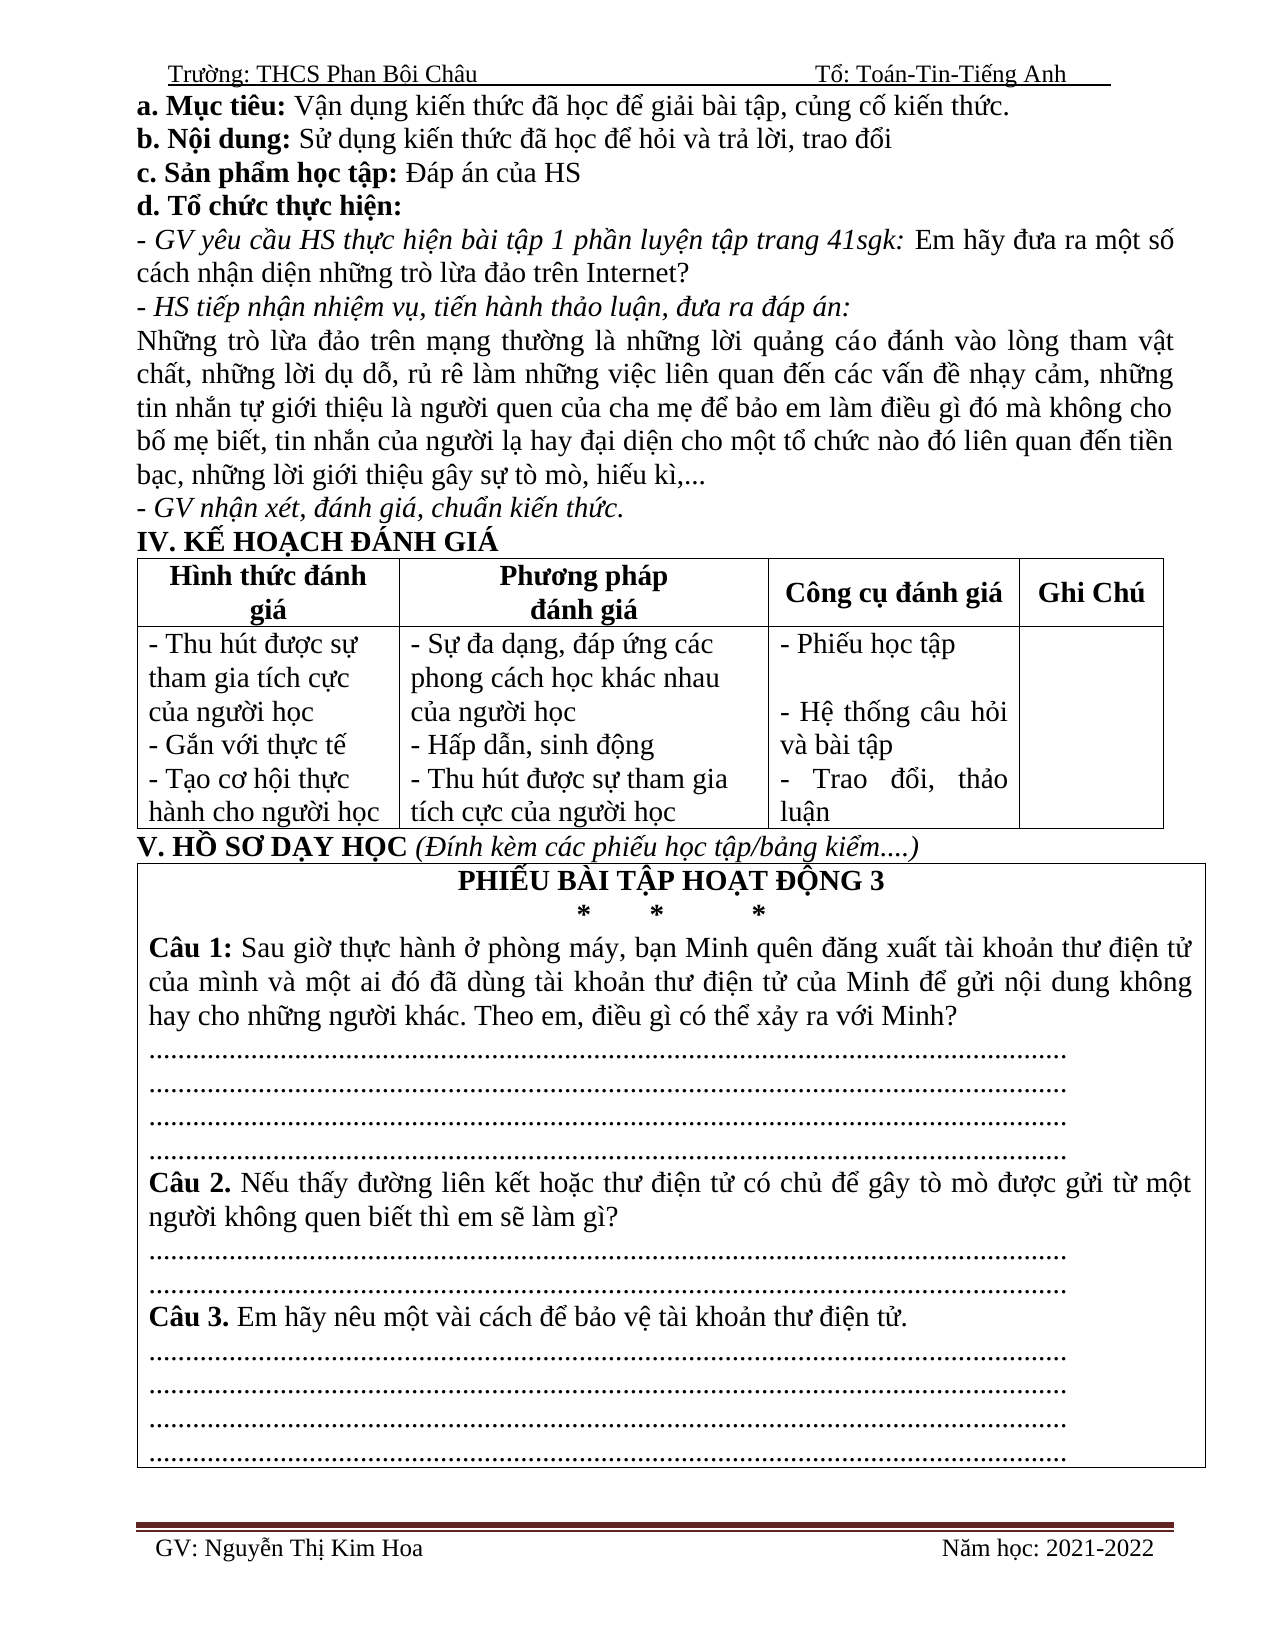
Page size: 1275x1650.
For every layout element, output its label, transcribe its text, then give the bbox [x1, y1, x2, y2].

text - GV yêu cầu HS thực hiện bài tập 1 phần luyện tập trang 41sgk: Em hãy đưa ra một số cách nhận diện những trò lừa đảo trên Internet? [136, 222, 1174, 289]
table_header Ghi Chú [1020, 559, 1163, 626]
text Những trò lừa đảo trên mạng thường là những lời quảng cáo đánh vào lòng tham vật chất, những lời dụ dỗ, rủ rê làm những việc liên quan đến các vấn đề nhạy cảm, những tin nhắn tự giới thiệu là người quen của cha mẹ để bảo em làm điều gì đó mà không cho bố mẹ biết, tin nhắn của người lạ hay đại diện cho một tổ chức nào đó liên quan đến tiền bạc, những lời giới thiệu gây sự tò mò, hiếu kì,... [136, 323, 1174, 490]
text - GV nhận xét, đánh giá, chuẩn kiến thức. [136, 490, 1174, 524]
table_header Phương pháp đánh giá [400, 559, 768, 626]
table_header PHIẾU BÀI TẬP HOẠT ĐỘNG 3 * * * Câu 1: Sau giờ thực hành ở phòng máy, bạn Minh quên đăng xuất tài khoản thư điện tử của mình và một ai đó đã dùng tài khoản thư điện tử của Minh để gửi nội dung không hay cho những người khác. Theo em, điều gì có thể xảy ra với Minh? .............................................................................................................................. .............................................................................................................................. .............................................................................................................................. .............................................................................................................................. Câu 2. Nếu thấy đường liên kết hoặc thư điện tử có chủ để gây tò mò được gửi từ một người không quen biết thì em sẽ làm gì? .............................................................................................................................. .............................................................................................................................. Câu 3. Em hãy nêu một vài cách để bảo vệ tài khoản thư điện tử. .............................................................................................................................. .............................................................................................................................. .............................................................................................................................. .............................................................................................................................. [138, 864, 1205, 1467]
text V. HỒ SƠ DẠY HỌC (Đính kèm các phiếu học tập/bảng kiểm....) [136, 829, 1174, 862]
table_header Hình thức đánh giá [138, 559, 399, 626]
text IV. KẾ HOẠCH ĐÁNH GIÁ [136, 524, 1174, 557]
table_header Công cụ đánh giá [769, 559, 1019, 626]
text c. Sản phẩm học tập: Đáp án của HS [136, 155, 1174, 188]
text a. Mục tiêu: Vận dụng kiến thức đã học để giải bài tập, củng cố kiến thức. [136, 88, 1174, 121]
text - HS tiếp nhận nhiệm vụ, tiến hành thảo luận, đưa ra đáp án: [136, 289, 1174, 323]
table_cell - Phiếu học tập - Hệ thống câu hỏi và bài tập - Trao đổi, thảo luận [769, 627, 1019, 828]
table_cell [1020, 627, 1163, 828]
text d. Tổ chức thực hiện: [136, 188, 1174, 222]
text b. Nội dung: Sử dụng kiến thức đã học để hỏi và trả lời, trao đổi [136, 121, 1174, 155]
table_cell - Thu hút được sự tham gia tích cực của người học - Gắn với thực tế - Tạo cơ hội thực hành cho người học [138, 627, 399, 828]
table_cell - Sự đa dạng, đáp ứng các phong cách học khác nhau của người học - Hấp dẫn, sinh động - Thu hút được sự tham gia tích cực của người học [400, 627, 768, 828]
